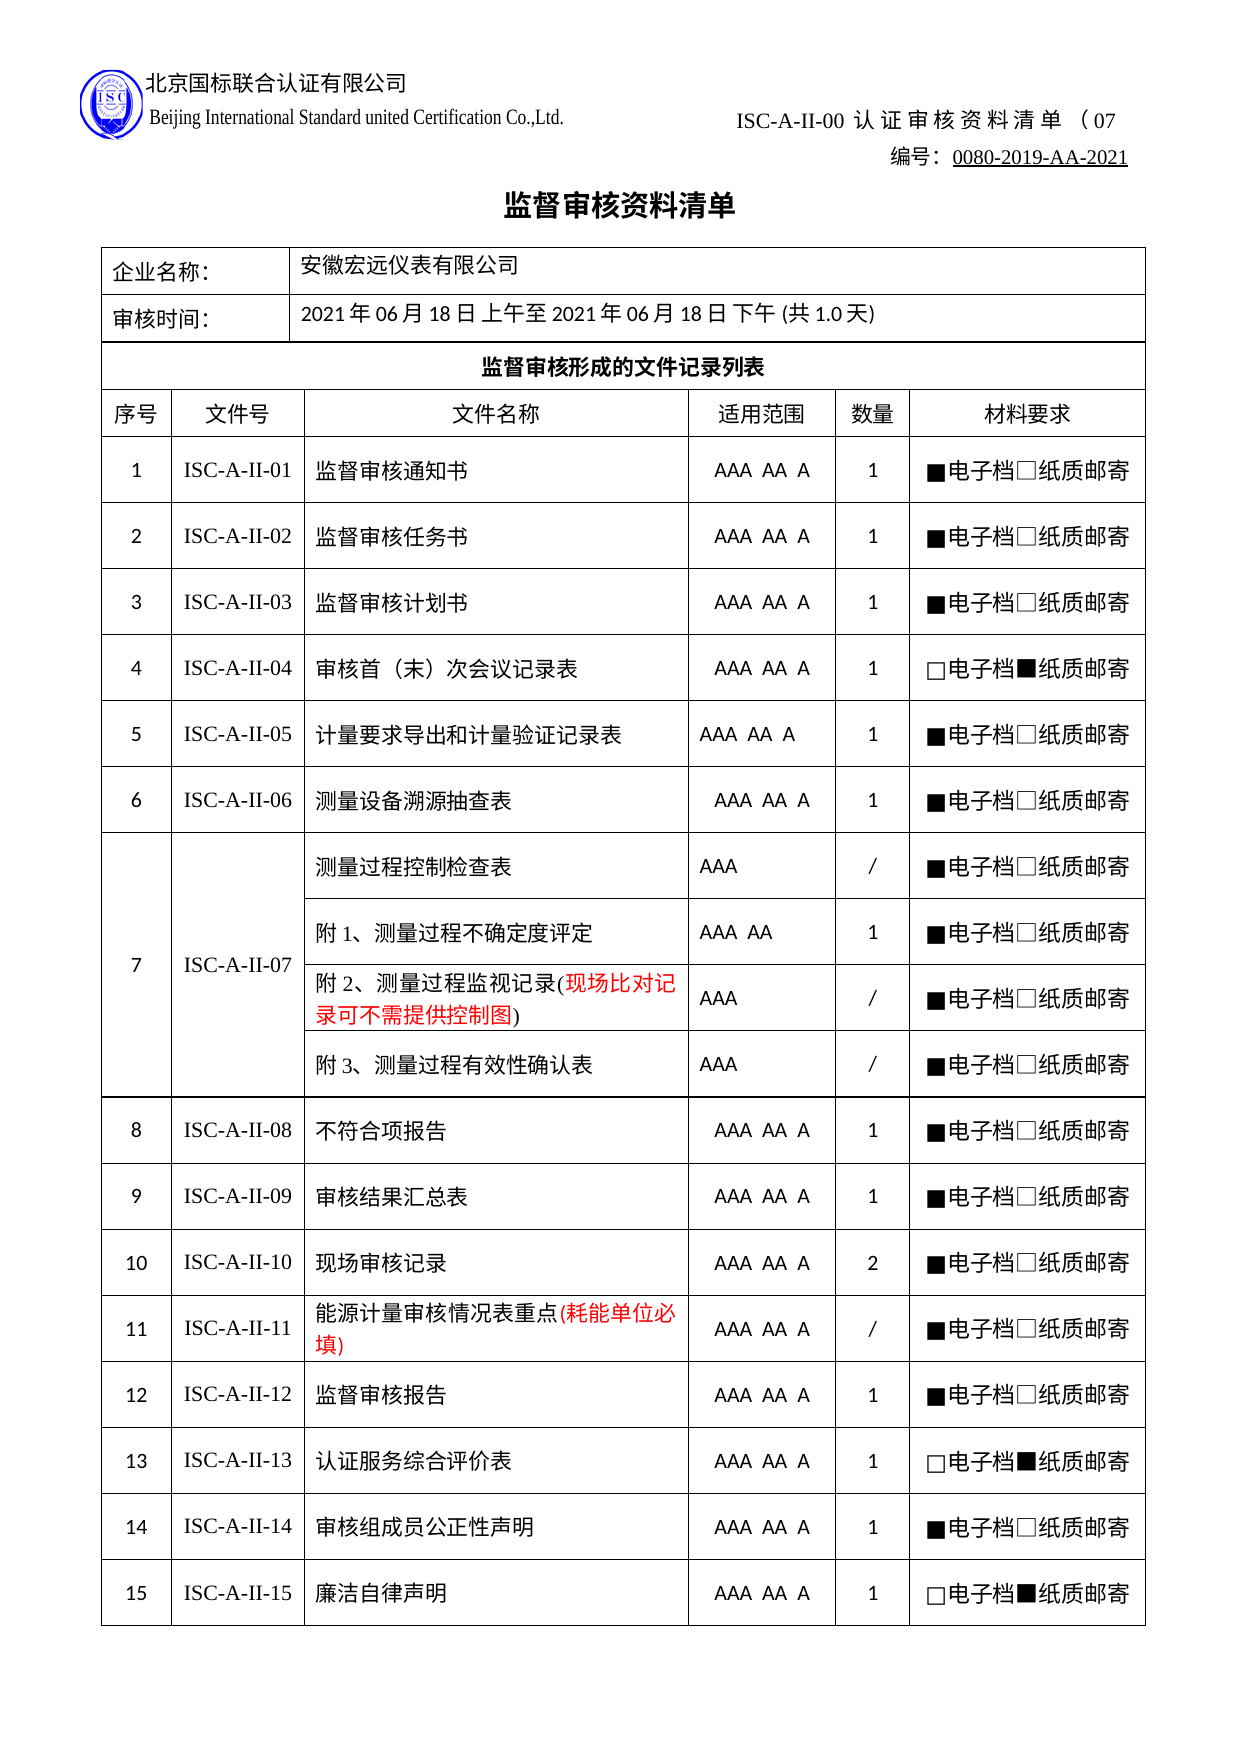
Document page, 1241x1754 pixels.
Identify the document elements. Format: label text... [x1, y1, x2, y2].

table_cell AAA AA A [689, 1230, 835, 1294]
table_cell 1 [102, 437, 171, 502]
table_cell 计量要求导出和计量验证记录表 [305, 701, 688, 766]
table_cell ISC-A-II-05 [172, 701, 304, 766]
table_cell ISC-A-II-12 [172, 1362, 304, 1427]
text 编号：0080-2019-AA-2021 [112, 139, 1128, 171]
table_cell ISC-A-II-03 [172, 569, 304, 634]
table_cell ISC-A-II-15 [172, 1560, 304, 1625]
table_cell 8 [102, 1098, 171, 1162]
table_cell 1 [836, 1560, 909, 1625]
table_cell 审核时间： [102, 295, 289, 341]
table_cell 1 [836, 1362, 909, 1427]
table_cell 数量 [836, 390, 909, 436]
table_cell □电子档■纸质邮寄 [910, 1560, 1145, 1625]
table_cell ■电子档□纸质邮寄 [910, 767, 1145, 832]
table_cell 材料要求 [910, 390, 1145, 436]
table_cell 测量过程控制检查表 [305, 833, 688, 898]
table_cell ■电子档□纸质邮寄 [910, 1230, 1145, 1294]
table_cell □电子档■纸质邮寄 [910, 1428, 1145, 1493]
table_cell 2 [102, 503, 171, 568]
table_cell 1 [836, 1098, 909, 1162]
table_cell 9 [102, 1164, 171, 1228]
table_cell ■电子档□纸质邮寄 [910, 1494, 1145, 1559]
text 监督审核资料清单 [112, 171, 1128, 236]
table_cell 1 [836, 635, 909, 700]
table_cell AAA AA [689, 899, 835, 964]
table_cell / [836, 833, 909, 898]
table_cell 6 [102, 767, 171, 832]
table_cell ■电子档□纸质邮寄 [910, 1296, 1145, 1361]
table_cell 3 [102, 569, 171, 634]
table_cell 1 [836, 899, 909, 964]
table_cell AAA AA A [689, 1296, 835, 1361]
table_cell 适用范围 [689, 390, 835, 436]
table_cell AAA [689, 1031, 835, 1096]
table_cell ISC-A-II-04 [172, 635, 304, 700]
table_cell ■电子档□纸质邮寄 [910, 701, 1145, 766]
table_cell 1 [836, 1428, 909, 1493]
table_cell 能源计量审核情况表重点(耗能单位必填) [305, 1296, 688, 1361]
table_cell ■电子档□纸质邮寄 [910, 1098, 1145, 1162]
table_cell 序号 [102, 390, 171, 436]
table_cell 测量设备溯源抽查表 [305, 767, 688, 832]
table_cell AAA AA A [689, 1494, 835, 1559]
table_cell AAA AA A [689, 767, 835, 832]
table_cell AAA AA A [689, 437, 835, 502]
table_cell 7 [102, 833, 171, 1096]
table_cell AAA AA A [689, 635, 835, 700]
table_cell 1 [836, 437, 909, 502]
table_cell AAA [689, 833, 835, 898]
table_cell ISC-A-II-06 [172, 767, 304, 832]
table_cell ■电子档□纸质邮寄 [910, 437, 1145, 502]
table_cell 监督审核任务书 [305, 503, 688, 568]
table_cell AAA AA A [689, 1560, 835, 1625]
table_cell 1 [836, 503, 909, 568]
table_cell 监督审核报告 [305, 1362, 688, 1427]
table_cell ISC-A-II-13 [172, 1428, 304, 1493]
table_cell 1 [836, 1494, 909, 1559]
table_cell 附3、测量过程有效性确认表 [305, 1031, 688, 1096]
table_cell 1 [836, 1164, 909, 1228]
table_cell 10 [102, 1230, 171, 1294]
table_cell ■电子档□纸质邮寄 [910, 965, 1145, 1030]
table_cell ■电子档□纸质邮寄 [910, 503, 1145, 568]
table_cell 审核结果汇总表 [305, 1164, 688, 1228]
table_header 企业名称： [102, 248, 289, 294]
table_cell ■电子档□纸质邮寄 [910, 1031, 1145, 1096]
table_cell 4 [102, 635, 171, 700]
table_cell 2021年06月18日 上午至2021年06月18日 下午 (共1.0天) [290, 295, 1145, 341]
table_cell / [836, 1031, 909, 1096]
table_cell 13 [102, 1428, 171, 1493]
table_cell 认证服务综合评价表 [305, 1428, 688, 1493]
table_cell AAA AA A [689, 1428, 835, 1493]
table_cell 现场审核记录 [305, 1230, 688, 1294]
table_cell ISC-A-II-02 [172, 503, 304, 568]
table_cell 审核组成员公正性声明 [305, 1494, 688, 1559]
table_cell ■电子档□纸质邮寄 [910, 569, 1145, 634]
table_cell AAA AA A [689, 503, 835, 568]
table_cell 廉洁自律声明 [305, 1560, 688, 1625]
table_cell 附2、测量过程监视记录(现场比对记录可不需提供控制图) [305, 965, 688, 1030]
table_cell ■电子档□纸质邮寄 [910, 1362, 1145, 1427]
table_cell 审核首（末）次会议记录表 [305, 635, 688, 700]
table_cell ISC-A-II-07 [172, 833, 304, 1096]
table_cell 不符合项报告 [305, 1098, 688, 1162]
table_cell 15 [102, 1560, 171, 1625]
table_cell ■电子档□纸质邮寄 [910, 1164, 1145, 1228]
table_cell □电子档■纸质邮寄 [910, 635, 1145, 700]
table_cell AAA AA A [689, 1098, 835, 1162]
table_cell ■电子档□纸质邮寄 [910, 899, 1145, 964]
table_cell ISC-A-II-14 [172, 1494, 304, 1559]
table_cell 1 [836, 701, 909, 766]
table_cell 5 [102, 701, 171, 766]
table_cell 监督审核计划书 [305, 569, 688, 634]
table_cell 1 [836, 767, 909, 832]
table_cell 12 [102, 1362, 171, 1427]
table_cell ISC-A-II-10 [172, 1230, 304, 1294]
table_cell / [836, 1296, 909, 1361]
table_cell AAA [689, 965, 835, 1030]
table_cell / [836, 965, 909, 1030]
table_cell 11 [102, 1296, 171, 1361]
table_cell ISC-A-II-11 [172, 1296, 304, 1361]
table_cell ■电子档□纸质邮寄 [910, 833, 1145, 898]
table_cell 文件号 [172, 390, 304, 436]
picture [79, 69, 142, 139]
table_cell 监督审核通知书 [305, 437, 688, 502]
table_cell AAA AA A [689, 1362, 835, 1427]
table_cell ISC-A-II-09 [172, 1164, 304, 1228]
table_cell AAA AA A [689, 701, 835, 766]
table_cell ISC-A-II-08 [172, 1098, 304, 1162]
table_cell AAA AA A [689, 569, 835, 634]
table_cell 监督审核形成的文件记录列表 [102, 343, 1145, 389]
table_cell 附1、测量过程不确定度评定 [305, 899, 688, 964]
table_header 安徽宏远仪表有限公司 [290, 248, 1145, 294]
table_cell 1 [836, 569, 909, 634]
table_cell ISC-A-II-01 [172, 437, 304, 502]
table_cell AAA AA A [689, 1164, 835, 1228]
table_cell 14 [102, 1494, 171, 1559]
table_cell 2 [836, 1230, 909, 1294]
table_cell 文件名称 [305, 390, 688, 436]
